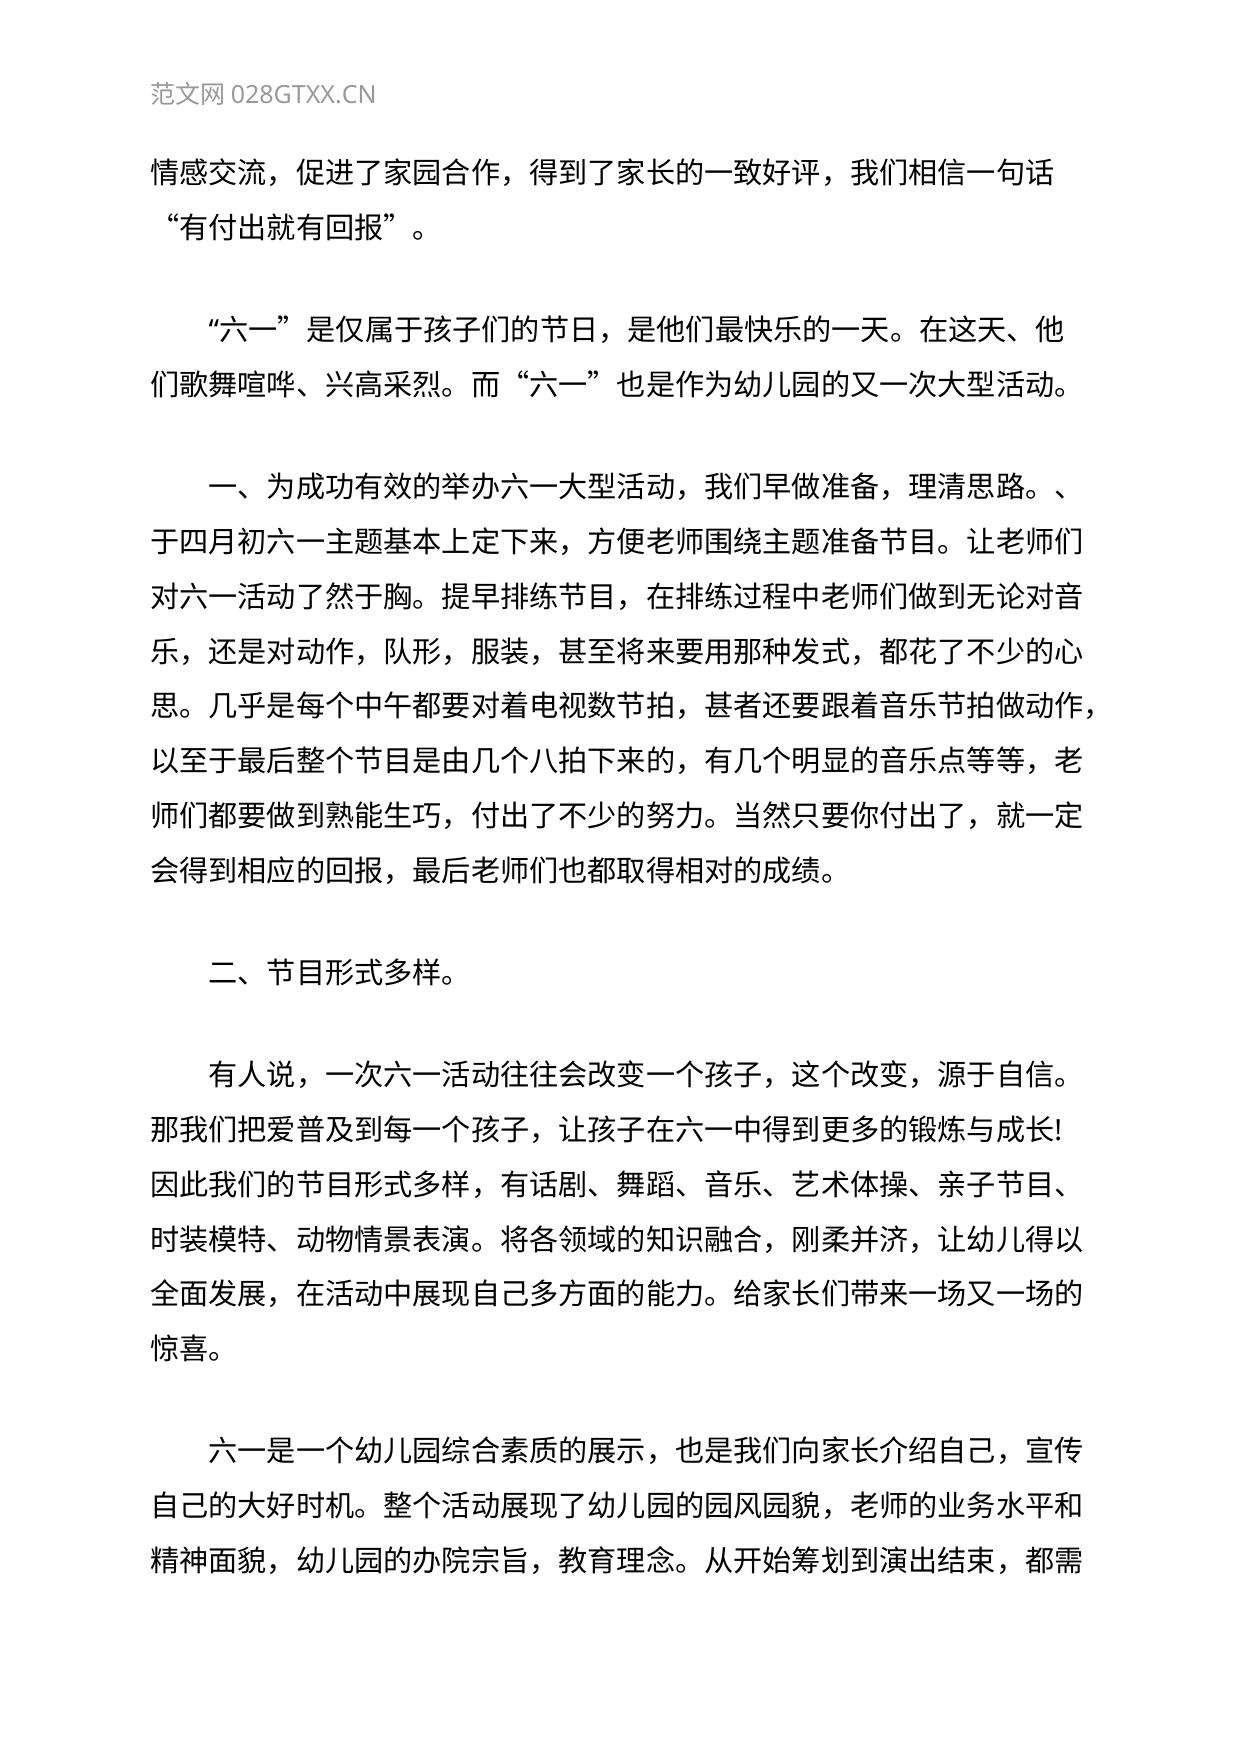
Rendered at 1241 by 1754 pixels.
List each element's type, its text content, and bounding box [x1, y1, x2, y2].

text 有人说，一次六一活动往往会改变一个孩子，这个改变，源于自信。那我们把爱普及到每一个孩子，让孩子在六一中得到更多的锻炼与成长!因此我们的节目形式多样，有话剧、舞蹈、音乐、艺术体操、亲子节目、时装模特、动物情景表演。将各领域的知识融合，刚柔并济，让幼儿得以全面发展，在活动中展现自己多方面的能力。给家长们带来一场又一场的惊喜。 [150, 1051, 1090, 1368]
text 二、节目形式多样。 [150, 949, 1090, 992]
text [150, 150, 1090, 247]
text “六一”是仅属于孩子们的节日，是他们最快乐的一天。在这天、他们歌舞喧哗、兴高采烈。而“六一”也是作为幼儿园的又一次大型活动。 [150, 307, 1090, 404]
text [150, 1428, 1090, 1580]
text 一、为成功有效的举办六一大型活动，我们早做准备，理清思路。、于四月初六一主题基本上定下来，方便老师围绕主题准备节目。让老师们对六一活动了然于胸。提早排练节目，在排练过程中老师们做到无论对音乐，还是对动作，队形，服装，甚至将来要用那种发式，都花了不少的心思。几乎是每个中午都要对着电视数节拍，甚者还要跟着音乐节拍做动作，以至于最后整个节目是由几个八拍下来的，有几个明显的音乐点等等，老师们都要做到熟能生巧，付出了不少的努力。当然只要你付出了，就一定会得到相应的回报，最后老师们也都取得相对的成绩。 [150, 463, 1090, 890]
